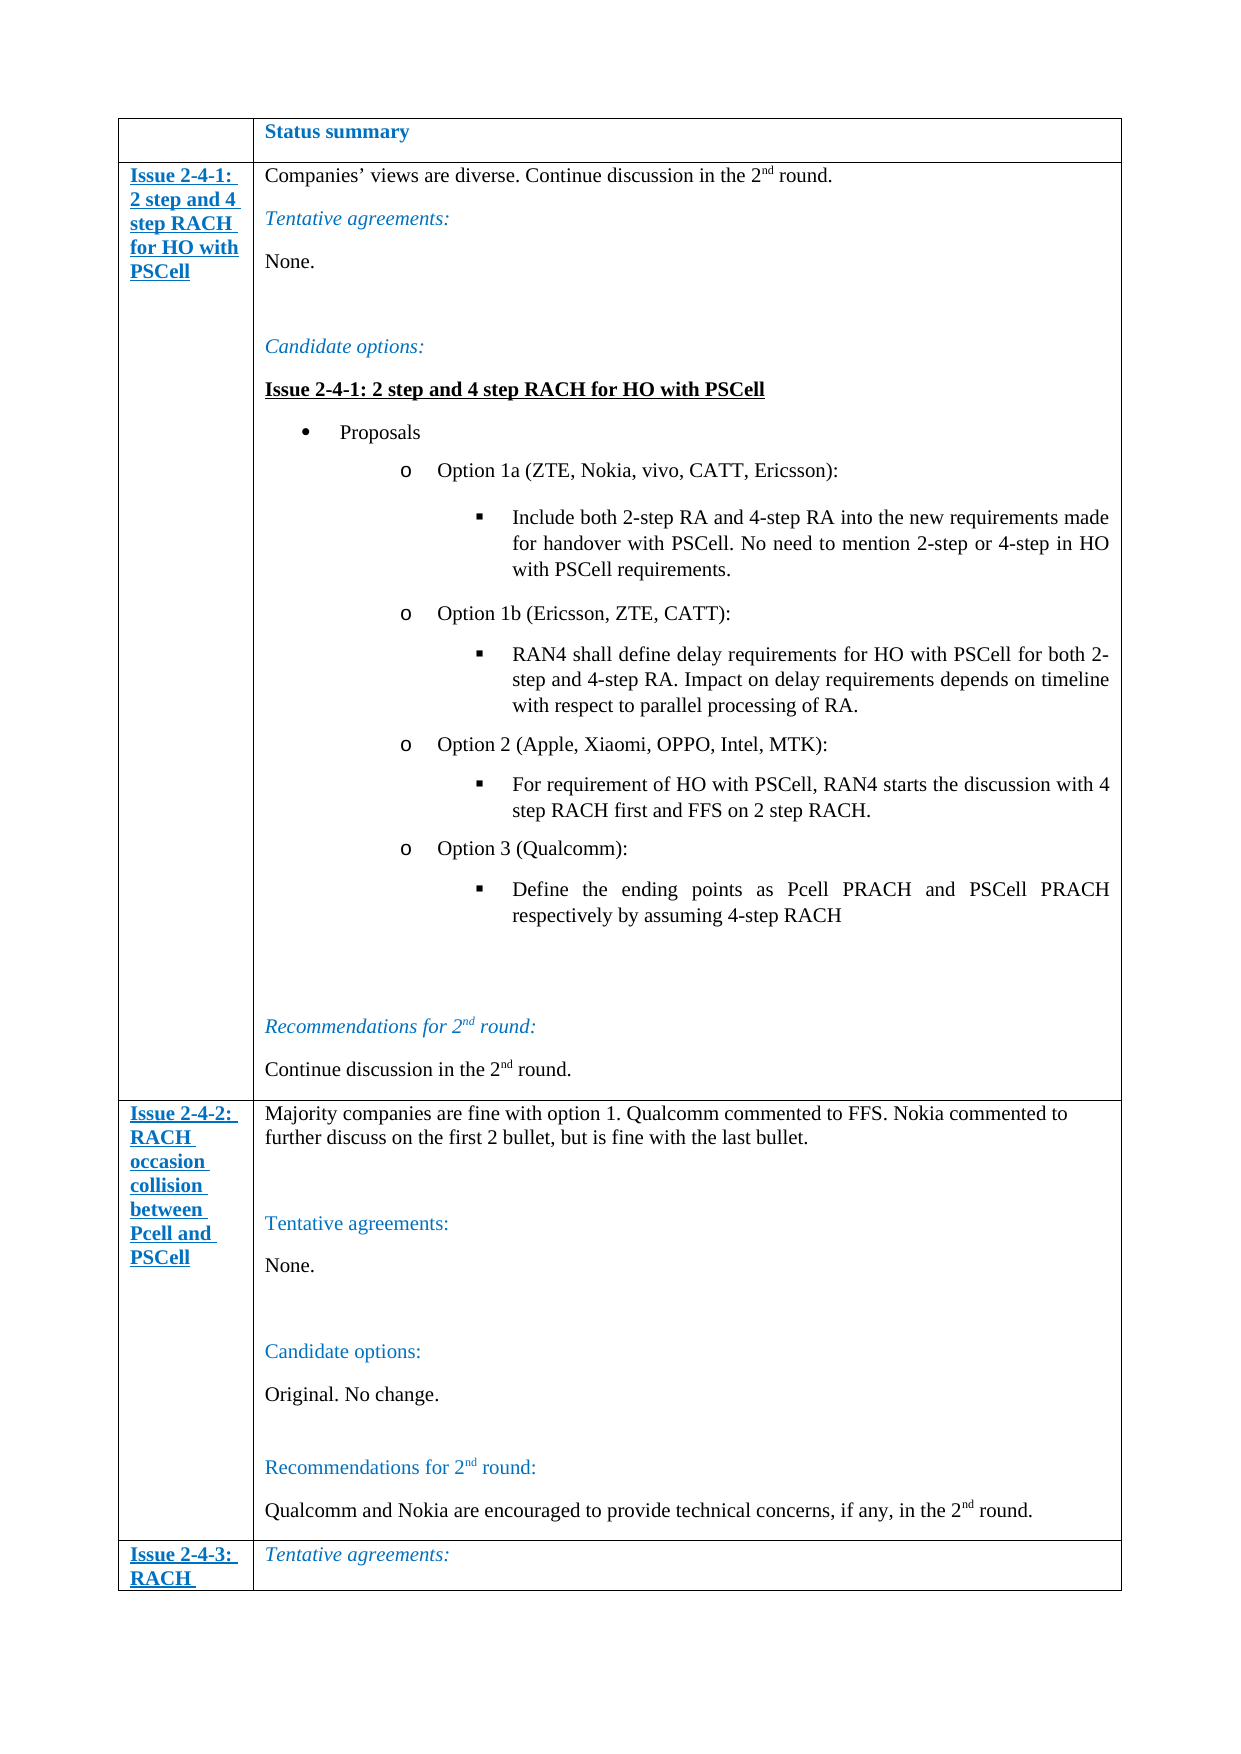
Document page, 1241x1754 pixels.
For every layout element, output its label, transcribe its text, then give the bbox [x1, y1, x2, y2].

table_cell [119, 1541, 253, 1589]
table_cell Majority companies are fine with option 1. Qualcomm commented to FFS. Nokia commented to further discuss on the first 2 bullet, but is fine with the last bullet. Tentative agreements: None. Candidate options: Original. No change. Recommendations for 2nd round: Qualcomm and Nokia are encouraged to provide technical concerns, if any, in the 2nd round. [254, 1101, 1121, 1540]
table_cell Issue 2-4-2: RACH occasion collision between Pcell and PSCell [119, 1101, 253, 1540]
table_header [119, 119, 253, 162]
table_cell Issue 2-4-1: 2 step and 4 step RACH for HO with PSCell [119, 163, 253, 1100]
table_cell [254, 1541, 1121, 1589]
table_header Status summary [254, 119, 1121, 162]
table_cell Companies’ views are diverse. Continue discussion in the 2nd round. Tentative agreements: None. Candidate options: Issue 2-4-1: 2 step and 4 step RACH for HO with PSCell Proposals Option 1a (ZTE, Nokia, vivo, CATT, Ericsson): Include both 2-step RA and 4-step RA into the new requirements made for handover with PSCell. No need to mention 2-step or 4-step in HO with PSCell requirements. Option 1b (Ericsson, ZTE, CATT): RAN4 shall define delay requirements for HO with PSCell for both 2-step and 4-step RA. Impact on delay requirements depends on timeline with respect to parallel processing of RA. Option 2 (Apple, Xiaomi, OPPO, Intel, MTK): For requirement of HO with PSCell, RAN4 starts the discussion with 4 step RACH first and FFS on 2 step RACH. Option 3 (Qualcomm): Define the ending points as Pcell PRACH and PSCell PRACH respectively by assuming 4-step RACH Recommendations for 2nd round: Continue discussion in the 2nd round. [254, 163, 1121, 1100]
